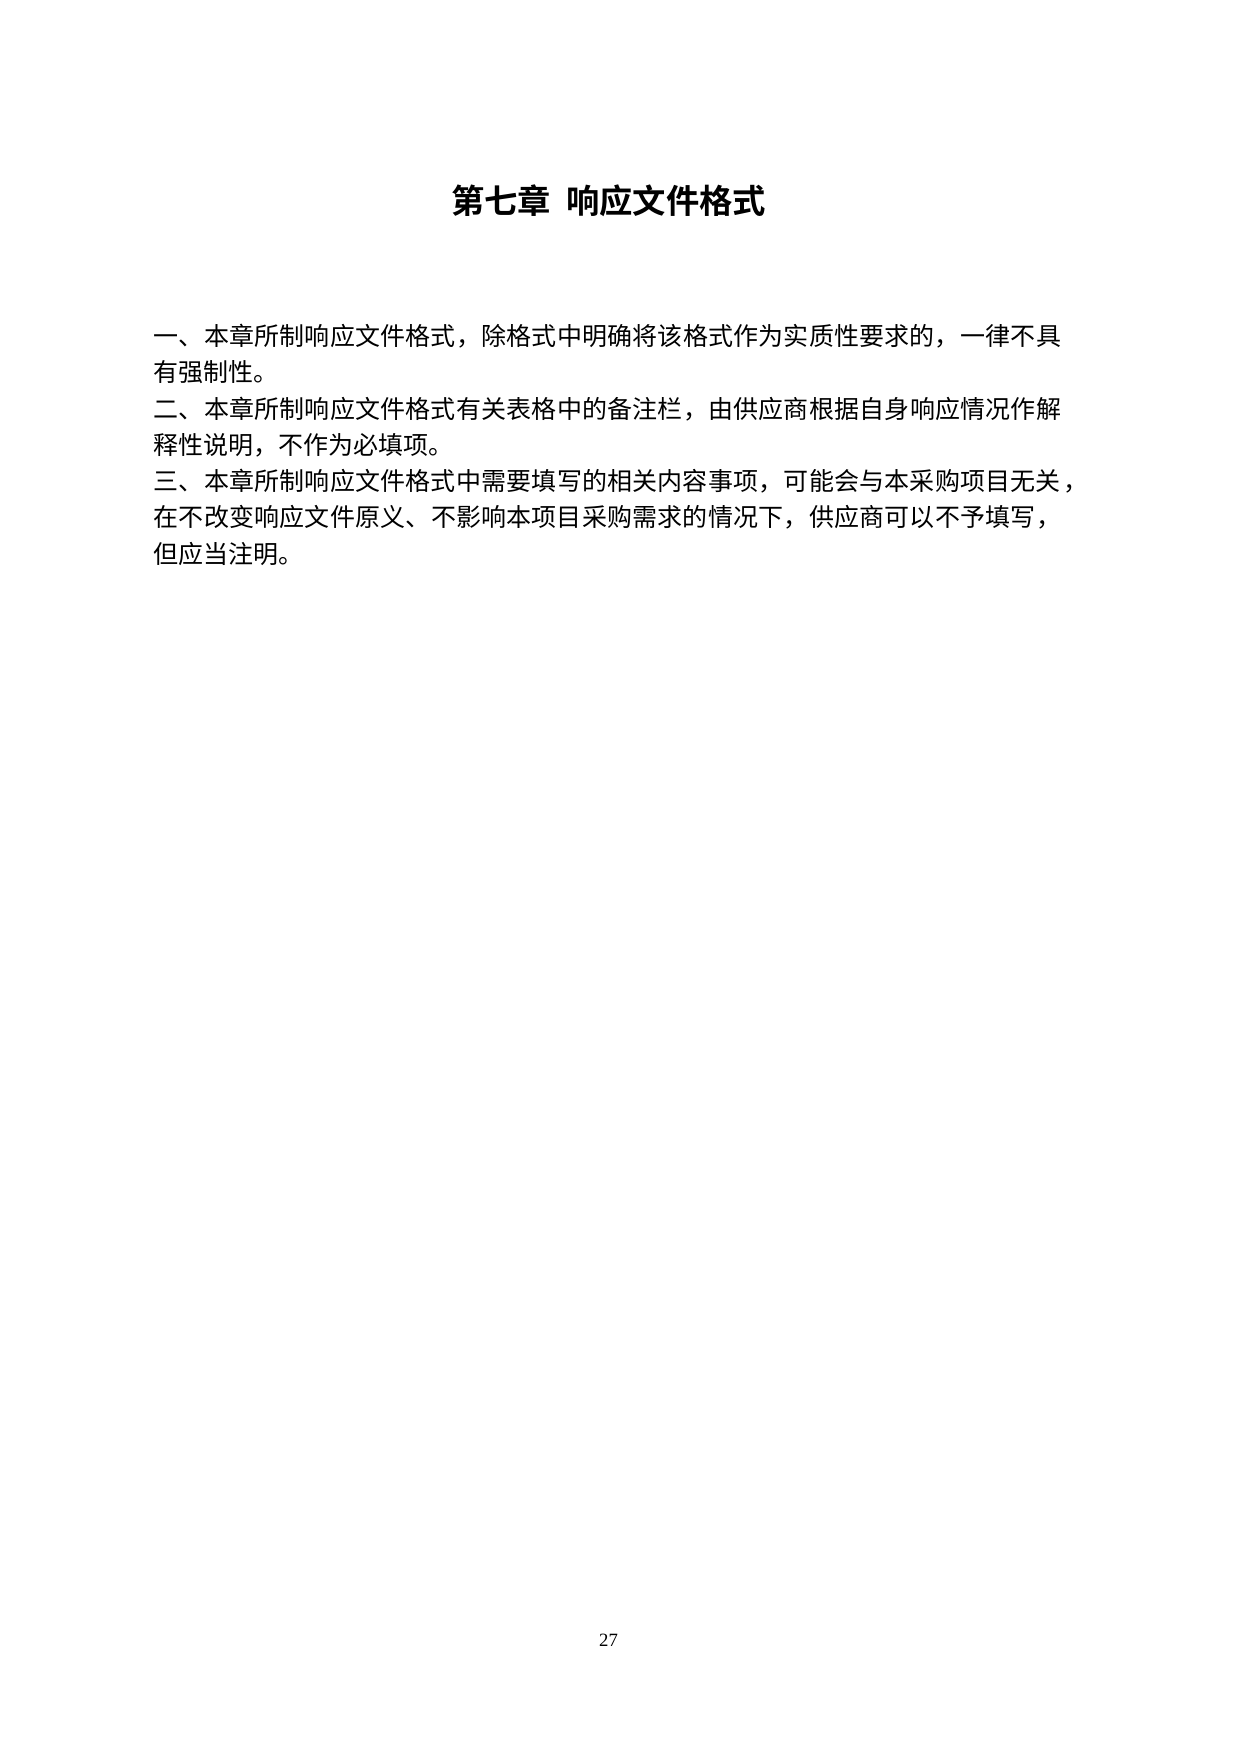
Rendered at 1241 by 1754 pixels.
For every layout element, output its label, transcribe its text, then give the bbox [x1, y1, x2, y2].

text 二、本章所制响应文件格式有关表格中的备注栏，由供应商根据自身响应情况作解释性说明，不作为必填项。 [153, 389, 1063, 462]
text 一、本章所制响应文件格式，除格式中明确将该格式作为实质性要求的，一律不具有强制性。 [153, 317, 1063, 389]
text 三、本章所制响应文件格式中需要填写的相关内容事项，可能会与本采购项目无关，在不改变响应文件原义、不影响本项目采购需求的情况下，供应商可以不予填写，但应当注明。 [153, 462, 1063, 570]
title 第七章 响应文件格式 [153, 175, 1063, 223]
